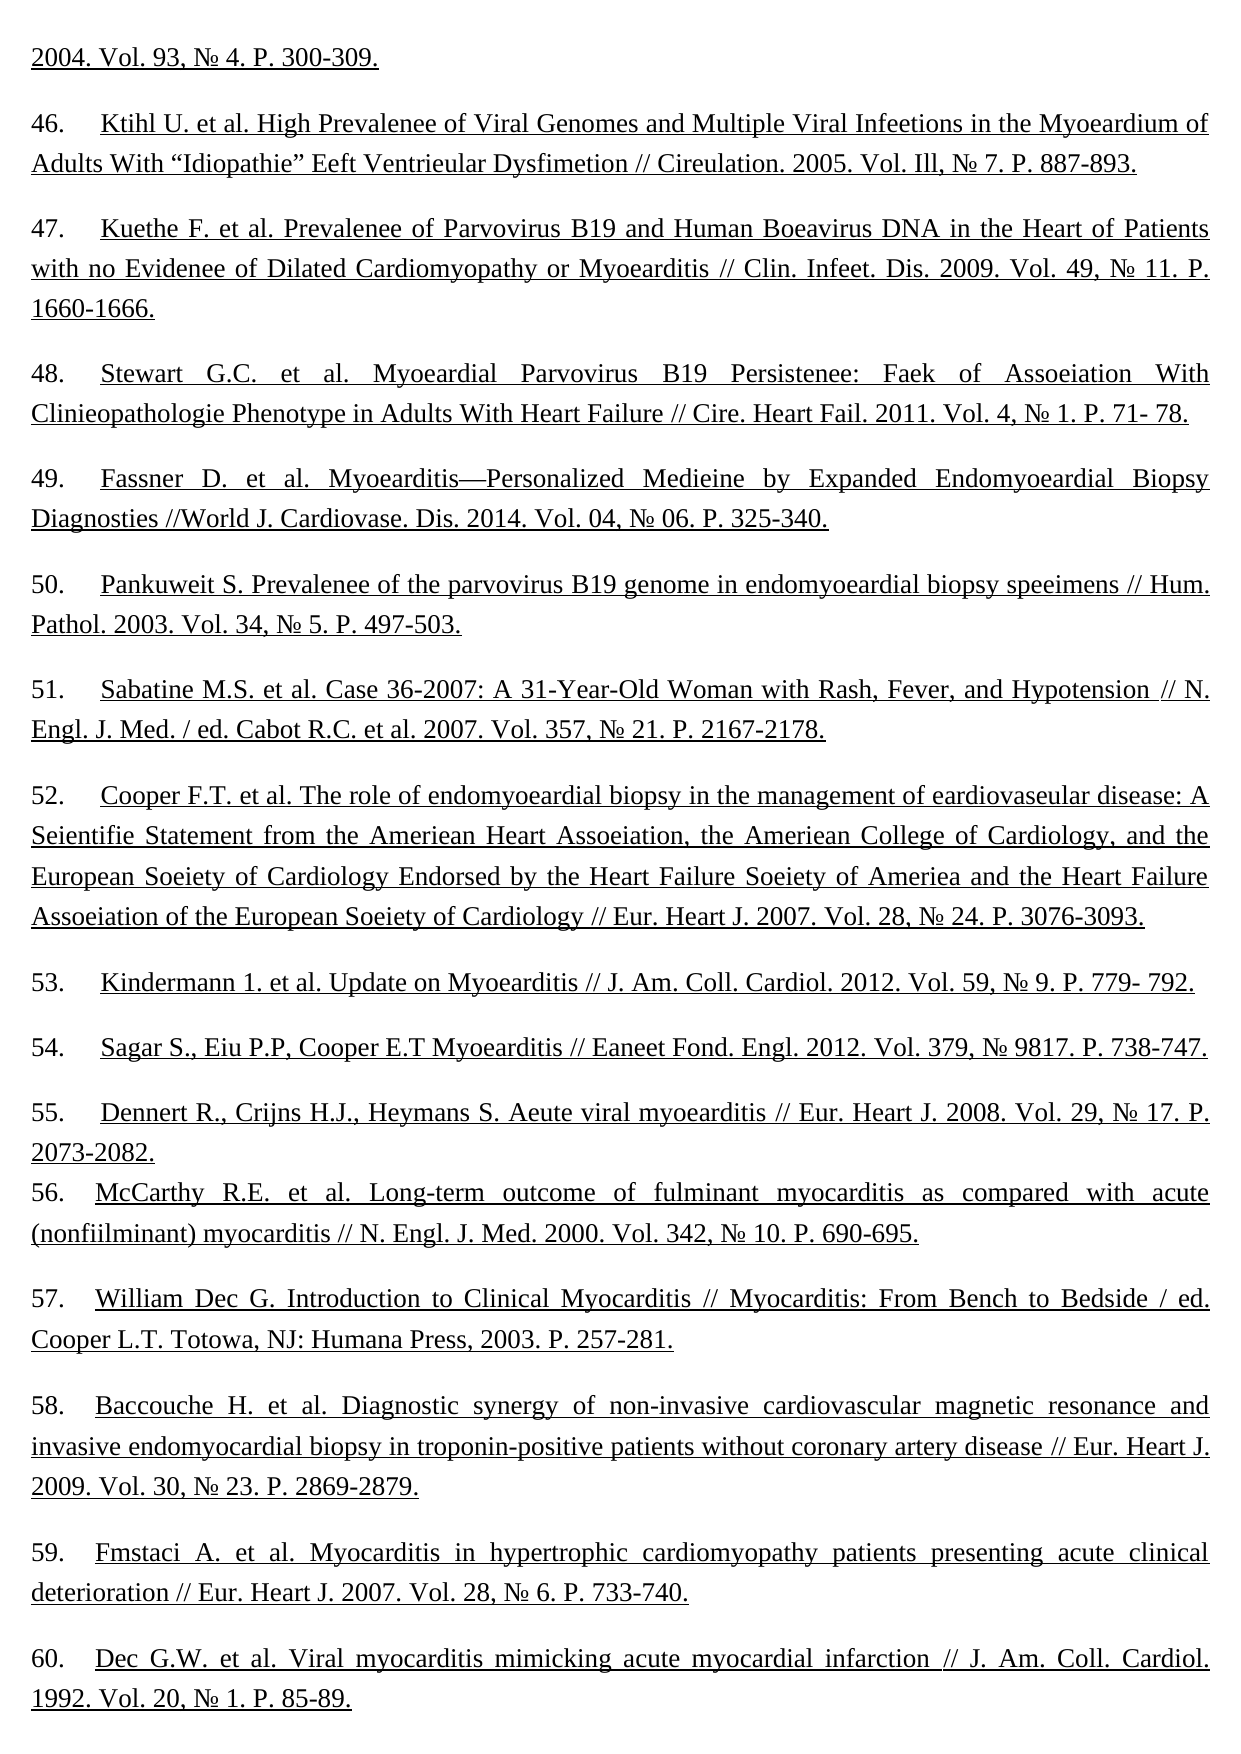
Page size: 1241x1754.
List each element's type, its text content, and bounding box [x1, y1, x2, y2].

list McCarthy R.E. et al. Long-term outcome of fulminant myocarditis as compared with acute (nonfiilminant) myocarditis // N. Engl. J. Med. 2000. Vol. 342, № 10. P. 690-695. [31, 1169, 1210, 1250]
list Baccouche H. et al. Diagnostic synergy of non-invasive cardiovascular magnetic resonance and invasive endomyocardial biopsy in troponin-positive patients without coronary artery disease // Eur. Heart J. 2009. Vol. 30, № 23. P. 2869-2879. [31, 1458, 1210, 1504]
list Fassner D. et al. Myoearditis—Personalized Medieine by Expanded Endomyoeardial Biopsy Diagnosties //World J. Cardiovase. Dis. 2014. Vol. 04, № 06. P. 325-340. [31, 454, 1210, 536]
list Cooper F.T. et al. The role of endomyoeardial biopsy in the management of eardiovaseular disease: A Seientifie Statement from the Ameriean Heart Assoeiation, the Ameriean College of Cardiology, and the European Soeiety of Cardiology Endorsed by the Heart Failure Soeiety of Ameriea and the Heart Failure Assoeiation of the European Soeiety of Cardiology // Eur. Heart J. 2007. Vol. 28, № 24. P. 3076-3093. [31, 772, 1210, 846]
list Stewart G.C. et al. Myoeardial Parvovirus В19 Persistenee: Faek of Assoeiation With Clinieopathologie Phenotype in Adults With Heart Failure // Cire. Heart Fail. 2011. Vol. 4, № 1. P. 71- 78. [31, 350, 1210, 430]
list Ktihl U. et al. High Prevalenee of Viral Genomes and Multiple Viral Infeetions in the Myoeardium of Adults With “Idiopathie” Eeft Ventrieular Dysfimetion // Cireulation. 2005. Vol. Ill, № 7. P. 887-893. [31, 100, 1210, 180]
list Dec G.W. et al. Viral myocarditis mimicking acute myocardial infarction // J. Am. Coll. Cardiol. 1992. Vol. 20, № 1. P. 85-89. [31, 1635, 1210, 1715]
list William Dec G. Introduction to Clinical Myocarditis // Myocarditis: From Bench to Bedside / ed. Cooper L.T. Totowa, NJ: Humana Press, 2003. P. 257-281. [31, 1275, 1210, 1357]
list Pankuweit S. Prevalenee of the parvovirus В19 genome in endomyoeardial biopsy speeimens // Hum. Pathol. 2003. Vol. 34, № 5. P. 497-503. [31, 561, 1210, 641]
list Kindermann 1. et al. Update on Myoearditis // J. Am. Coll. Cardiol. 2012. Vol. 59, № 9. P. 779- 792. [31, 959, 1210, 999]
list Sagar S., Eiu P.P, Cooper E.T Myoearditis // Eaneet Fond. Engl. 2012. Vol. 379, № 9817. P. 738-747. [31, 1024, 1210, 1064]
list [31, 34, 1210, 74]
list Kuethe F. et al. Prevalenee of Parvovirus В19 and Human Boeavirus DNA in the Heart of Patients with no Evidenee of Dilated Cardiomyopathy or Myoearditis // Clin. Infeet. Dis. 2009. Vol. 49, № 11. P. 1660-1666. [31, 205, 1210, 279]
list Cooper F.T. et al. The role of endomyoeardial biopsy in the management of eardiovaseular disease: A Seientifie Statement from the Ameriean Heart Assoeiation, the Ameriean College of Cardiology, and the European Soeiety of Cardiology Endorsed by the Heart Failure Soeiety of Ameriea and the Heart Failure Assoeiation of the European Soeiety of Cardiology // Eur. Heart J. 2007. Vol. 28, № 24. P. 3076-3093. [31, 848, 1210, 934]
list Fmstaci A. et al. Myocarditis in hypertrophic cardiomyopathy patients presenting acute clinical deterioration // Eur. Heart J. 2007. Vol. 28, № 6. P. 733-740. [31, 1529, 1210, 1610]
list Sabatine M.S. et al. Case 36-2007: A 31-Year-Old Woman with Rash, Fever, and Hypotension // N. Engl. J. Med. / ed. Cabot R.C. et al. 2007. Vol. 357, № 21. P. 2167-2178. [31, 666, 1210, 747]
list Kuethe F. et al. Prevalenee of Parvovirus В19 and Human Boeavirus DNA in the Heart of Patients with no Evidenee of Dilated Cardiomyopathy or Myoearditis // Clin. Infeet. Dis. 2009. Vol. 49, № 11. P. 1660-1666. [31, 280, 1210, 325]
list Baccouche H. et al. Diagnostic synergy of non-invasive cardiovascular magnetic resonance and invasive endomyocardial biopsy in troponin-positive patients without coronary artery disease // Eur. Heart J. 2009. Vol. 30, № 23. P. 2869-2879. [31, 1382, 1210, 1457]
list Dennert R., Crijns H.J., Heymans S. Aeute viral myoearditis // Eur. Heart J. 2008. Vol. 29, № 17. P. 2073-2082. [31, 1089, 1210, 1169]
